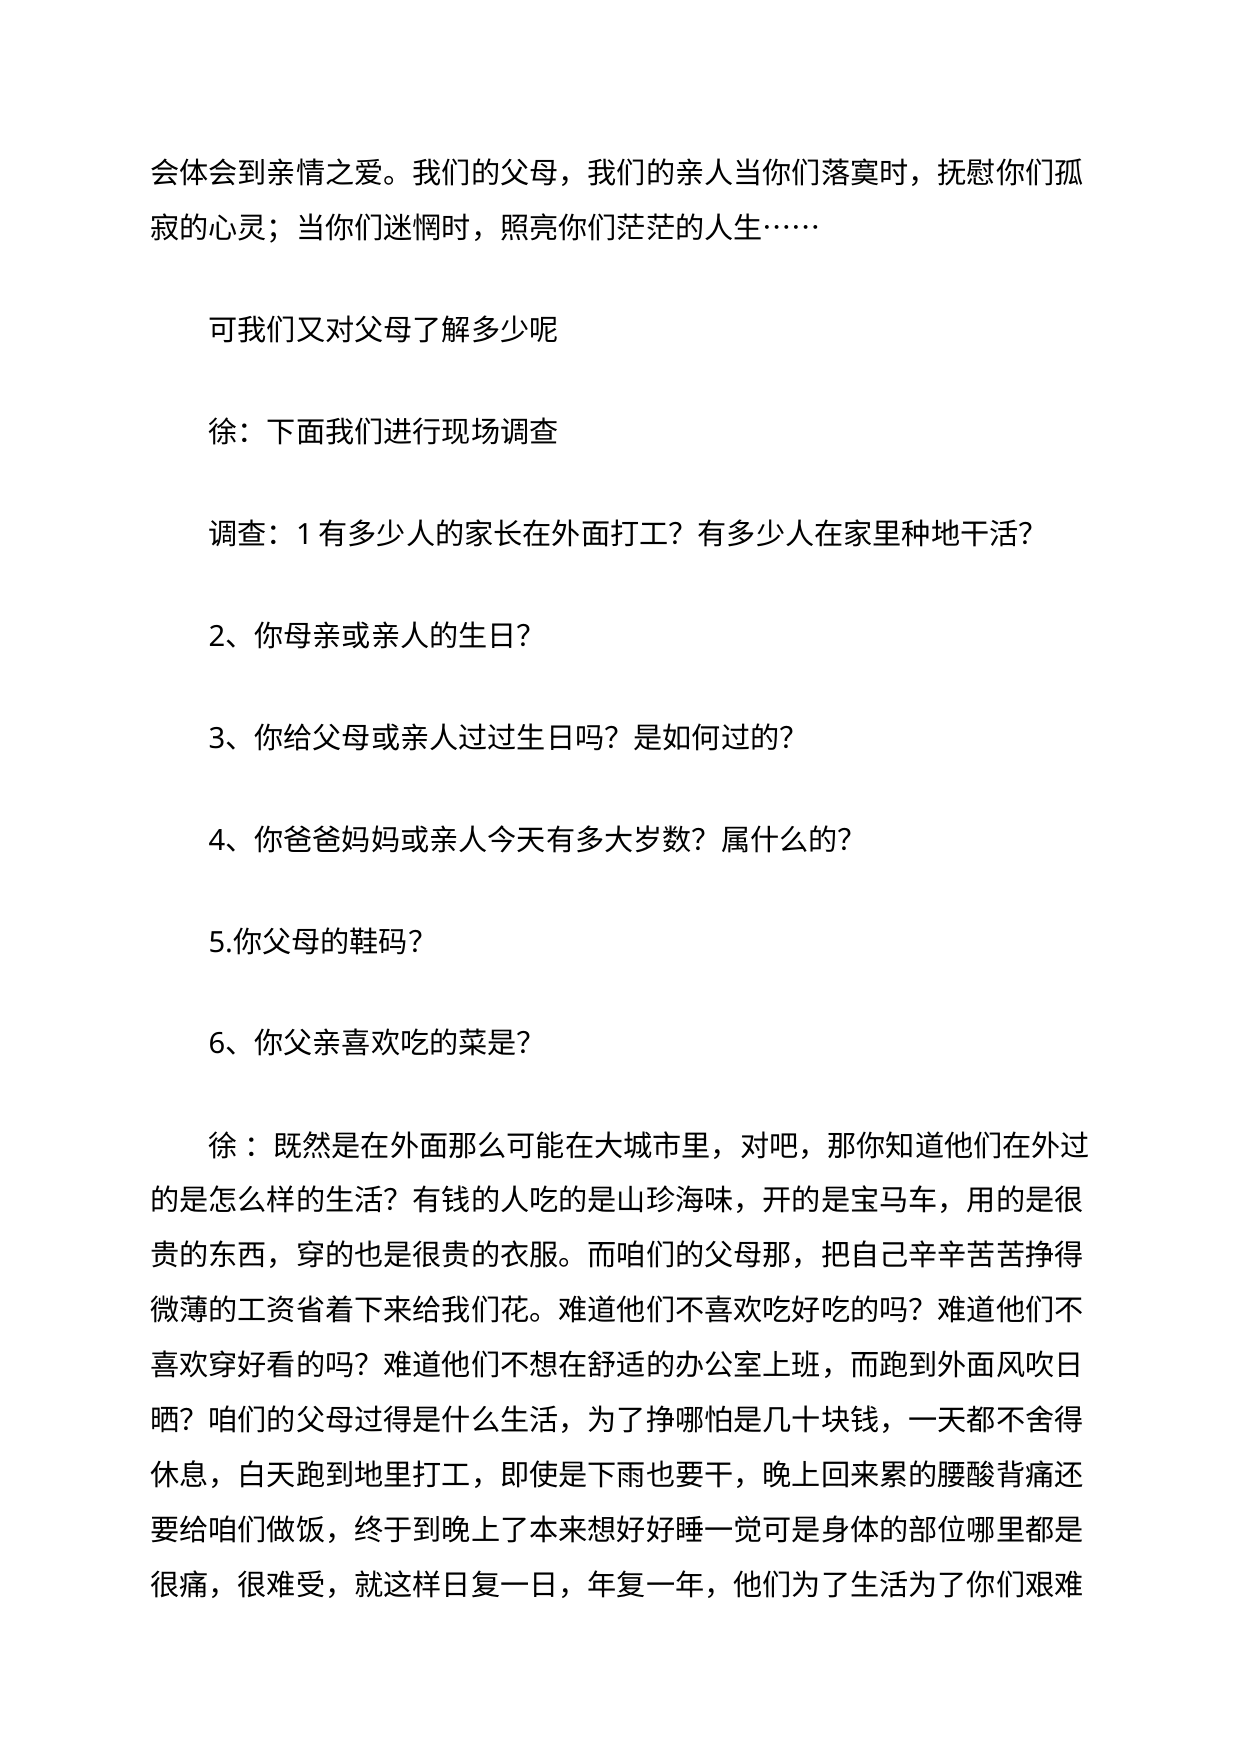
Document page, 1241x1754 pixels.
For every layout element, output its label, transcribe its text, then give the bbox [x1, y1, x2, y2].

text 徐：下面我们进行现场调查 [150, 408, 1090, 451]
text 3、你给父母或亲人过过生日吗？是如何过的？ [150, 714, 1090, 757]
text 可我们又对父母了解多少呢 [150, 307, 1090, 349]
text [150, 150, 1090, 247]
text 调查：1有多少人的家长在外面打工？有多少人在家里种地干活？ [150, 510, 1090, 553]
text 5.你父母的鞋码？ [150, 918, 1090, 961]
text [150, 1122, 1090, 1603]
text 6、你父亲喜欢吃的菜是？ [150, 1020, 1090, 1062]
text 4、你爸爸妈妈或亲人今天有多大岁数？属什么的？ [150, 816, 1090, 858]
text 2、你母亲或亲人的生日？ [150, 612, 1090, 654]
